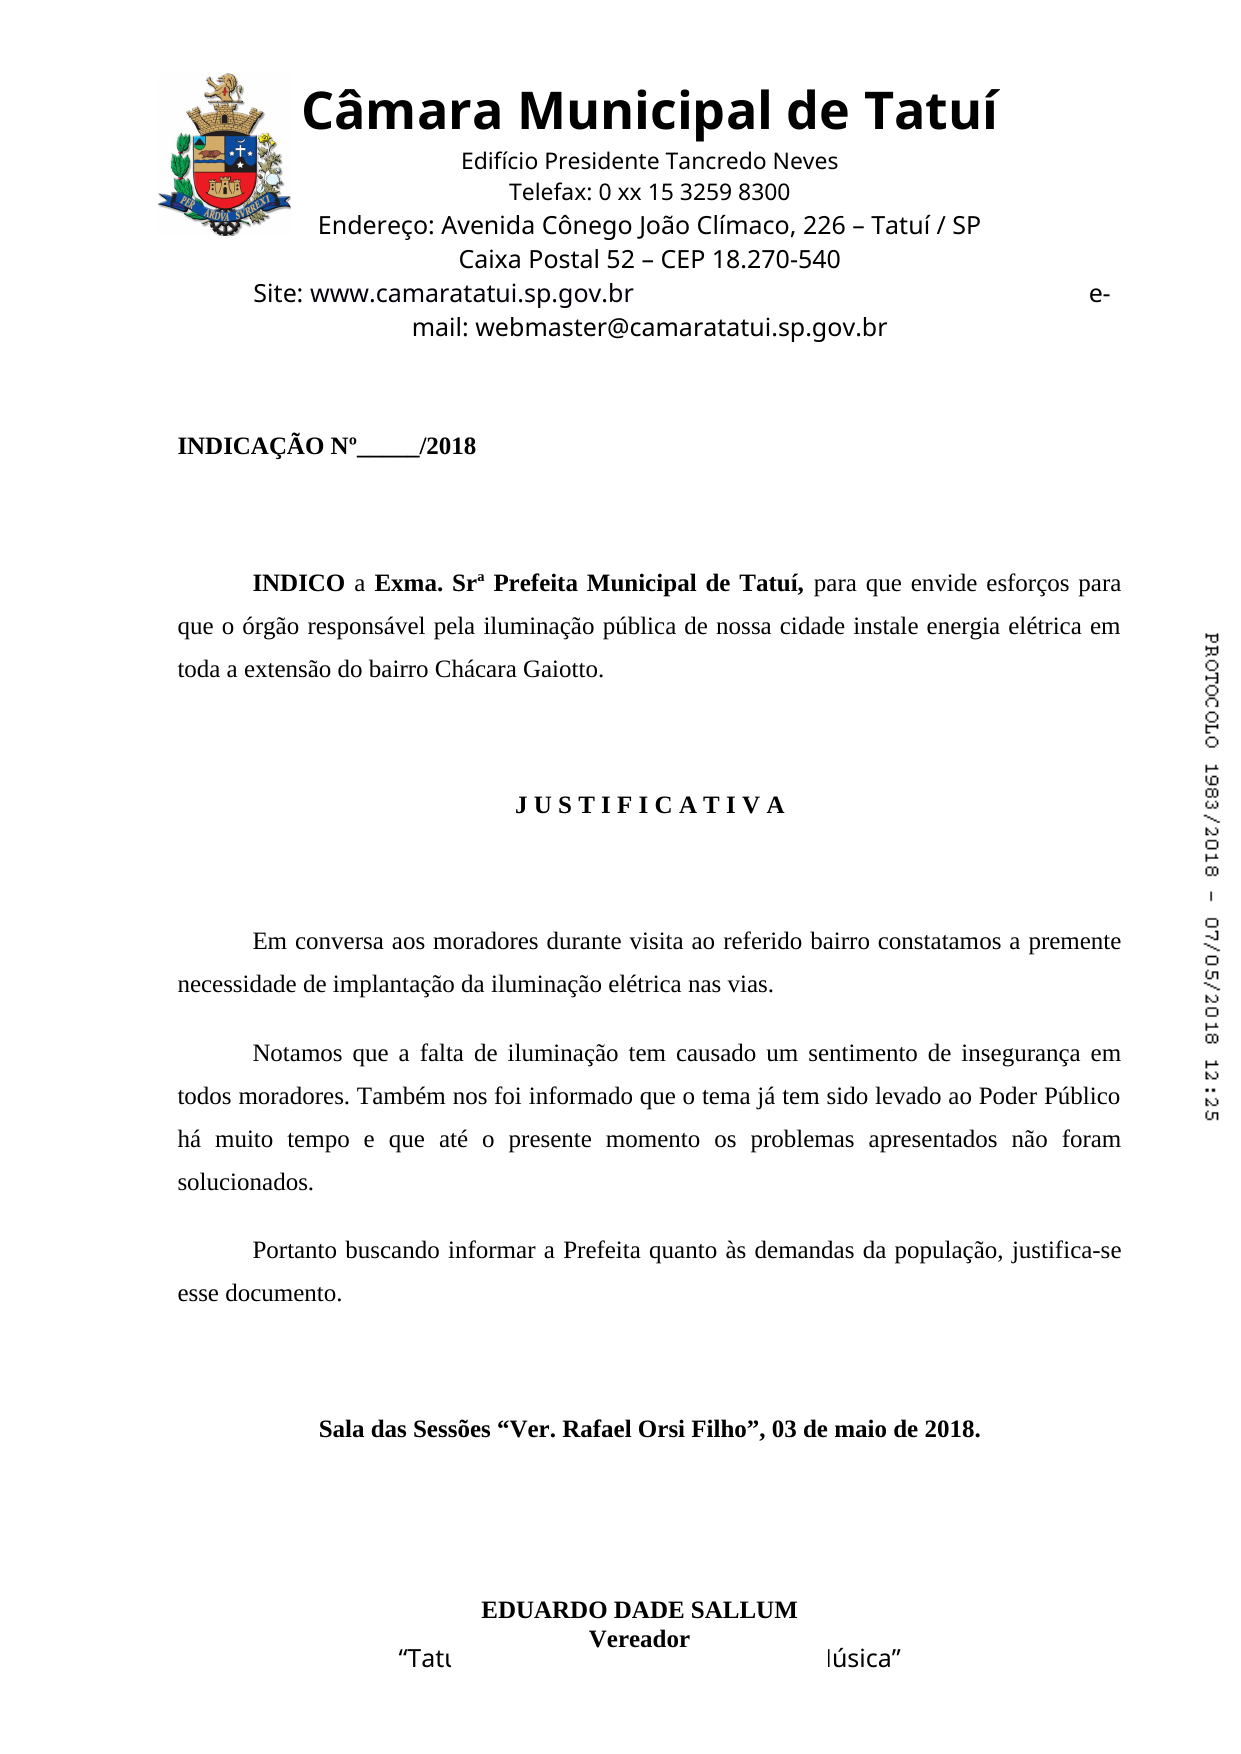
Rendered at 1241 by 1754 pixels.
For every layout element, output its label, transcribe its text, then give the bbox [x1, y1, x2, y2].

text Em conversa aos moradores durante visita ao referido bairro constatamos a premente necessidade de implantação da iluminação elétrica nas vias. [177, 926, 1122, 998]
text Notamos que a falta de iluminação tem causado um sentimento de insegurança em todos moradores. Também nos foi informado que o tema já tem sido levado ao Poder Público há muito tempo e que até o presente momento os problemas apresentados não foram solucionados. [177, 1038, 1122, 1196]
picture [157, 73, 291, 236]
text INDICAÇÃO Nº_____/2018 [177, 431, 1122, 460]
picture [1177, 629, 1241, 1125]
text J U S T I F I C A T I V A [177, 790, 1122, 819]
text INDICO a Exma. Sra Prefeita Municipal de Tatuí, para que envide esforços para que o órgão responsável pela iluminação pública de nossa cidade instale energia elétrica em toda a extensão do bairro Chácara Gaiotto. [177, 568, 1122, 683]
text Sala das Sessões “Ver. Rafael Orsi Filho”, 03 de maio de 2018. [177, 1414, 1122, 1443]
text Portanto buscando informar a Prefeita quanto às demandas da população, justifica-se esse documento. [177, 1235, 1122, 1307]
